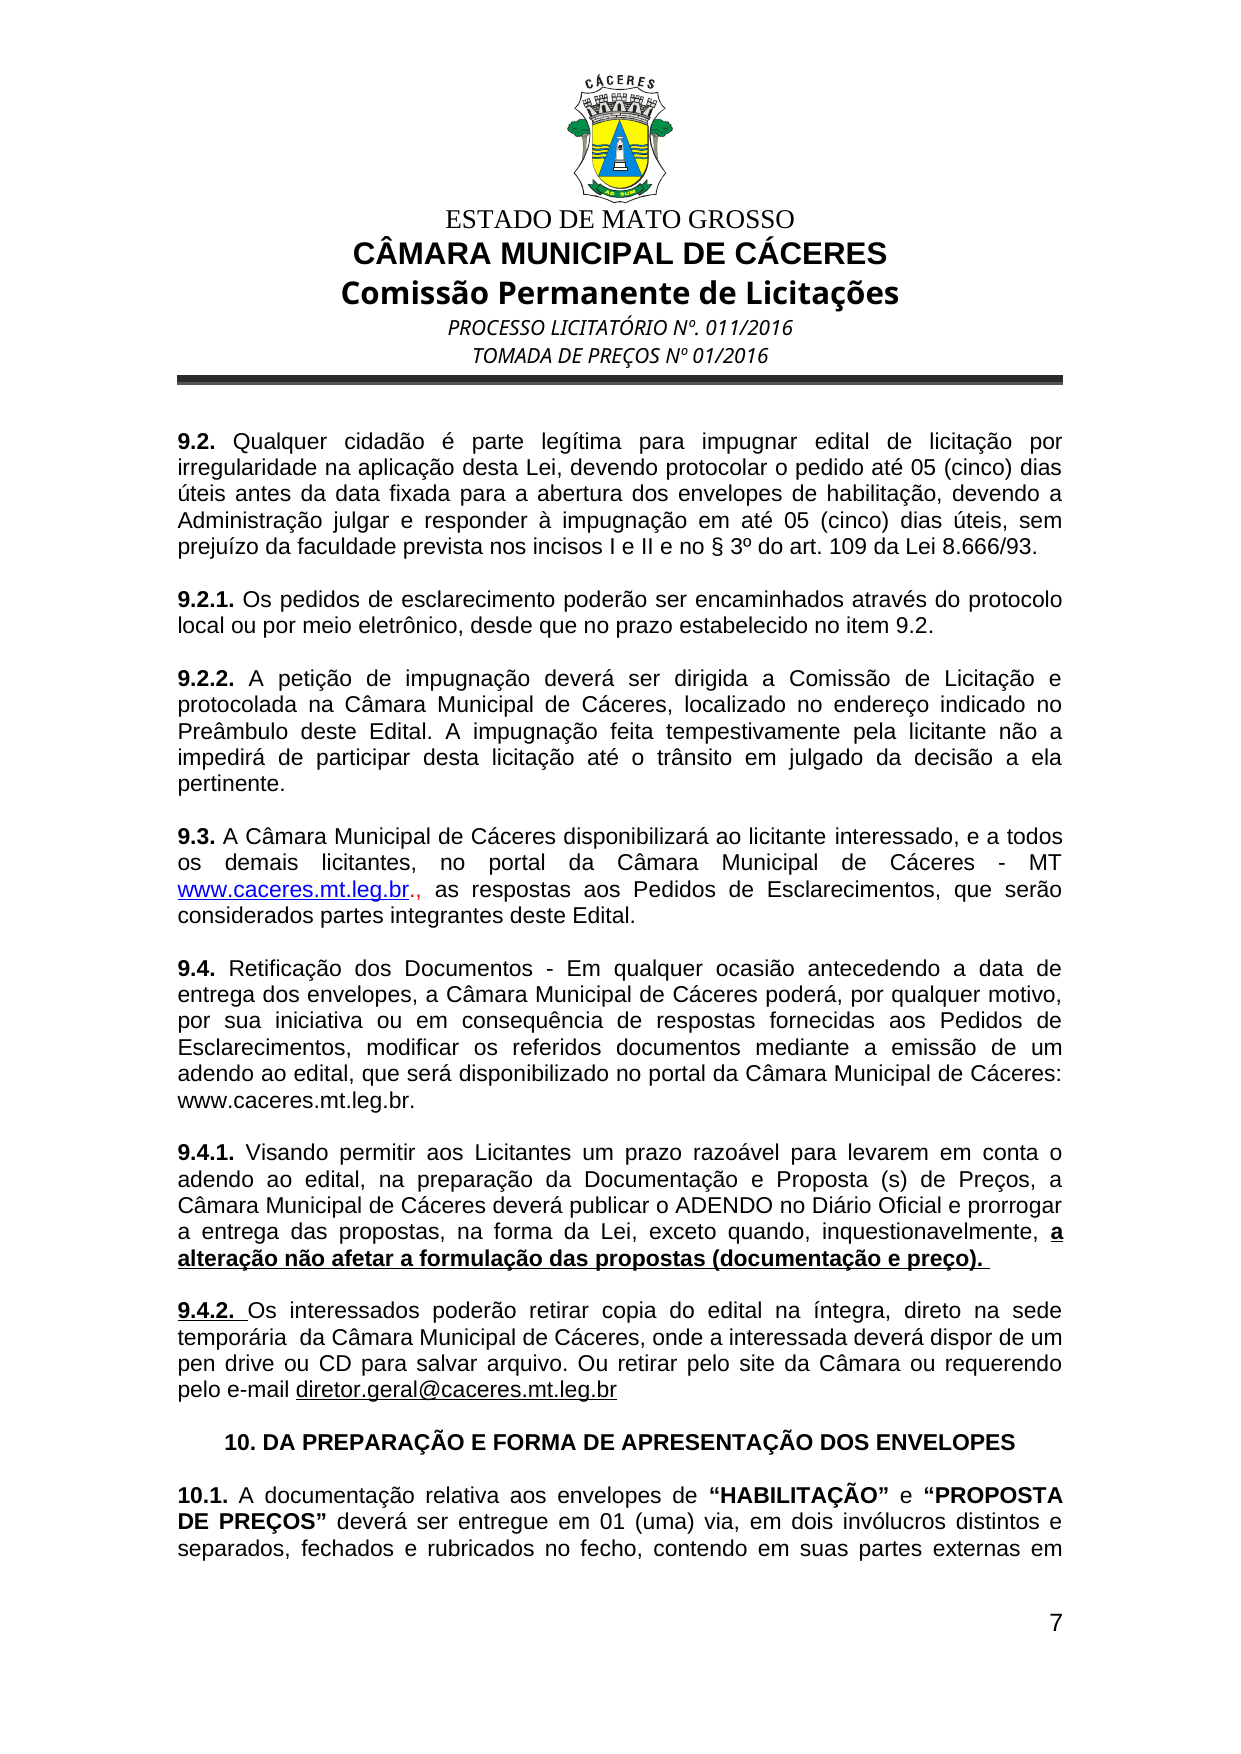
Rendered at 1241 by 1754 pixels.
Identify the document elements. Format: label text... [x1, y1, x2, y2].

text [177, 1482, 1063, 1561]
text 10. DA PREPARAÇÃO E FORMA DE APRESENTAÇÃO DOS ENVELOPES [177, 1429, 1063, 1456]
text 9.2.2. A petição de impugnação deverá ser dirigida a Comissão de Licitação e protocolada na Câmara Municipal de Cáceres, localizado no endereço indicado no Preâmbulo deste Edital. A impugnação feita tempestivamente pela licitante não a impedirá de participar desta licitação até o trânsito em julgado da decisão a ela pertinente. [177, 665, 1063, 797]
text 9.3. A Câmara Municipal de Cáceres disponibilizará ao licitante interessado, e a todos os demais licitantes, no portal da Câmara Municipal de Cáceres - MT www.caceres.mt.leg.br., as respostas aos Pedidos de Esclarecimentos, que serão considerados partes integrantes deste Edital. [177, 823, 1063, 928]
text 9.4. Retificação dos Documentos - Em qualquer ocasião antecedendo a data de entrega dos envelopes, a Câmara Municipal de Cáceres poderá, por qualquer motivo, por sua iniciativa ou em consequência de respostas fornecidas aos Pedidos de Esclarecimentos, modificar os referidos documentos mediante a emissão de um adendo ao edital, que será disponibilizado no portal da Câmara Municipal de Cáceres: www.caceres.mt.leg.br. [177, 955, 1063, 1113]
text 9.2.1. Os pedidos de esclarecimento poderão ser encaminhados através do protocolo local ou por meio eletrônico, desde que no prazo estabelecido no item 9.2. [177, 586, 1063, 638]
text 9.4.1. Visando permitir aos Licitantes um prazo razoável para levarem em conta o adendo ao edital, na preparação da Documentação e Proposta (s) de Preços, a Câmara Municipal de Cáceres deverá publicar o ADENDO no Diário Oficial e prorrogar a entrega das propostas, na forma da Lei, exceto quando, inquestionavelmente, a alteração não afetar a formulação das propostas (documentação e preço). [177, 1139, 1063, 1271]
text 9.2. Qualquer cidadão é parte legítima para impugnar edital de licitação por irregularidade na aplicação desta Lei, devendo protocolar o pedido até 05 (cinco) dias úteis antes da data fixada para a abertura dos envelopes de habilitação, devendo a Administração julgar e responder à impugnação em até 05 (cinco) dias úteis, sem prejuízo da faculdade prevista nos incisos I e II e no § 3º do art. 109 da Lei 8.666/93. [177, 428, 1063, 559]
text 9.4.2. Os interessados poderão retirar copia do edital na íntegra, direto na sede temporária da Câmara Municipal de Cáceres, onde a interessada deverá dispor de um pen drive ou CD para salvar arquivo. Ou retirar pelo site da Câmara ou requerendo pelo e-mail diretor.geral@caceres.mt.leg.br [177, 1297, 1063, 1403]
